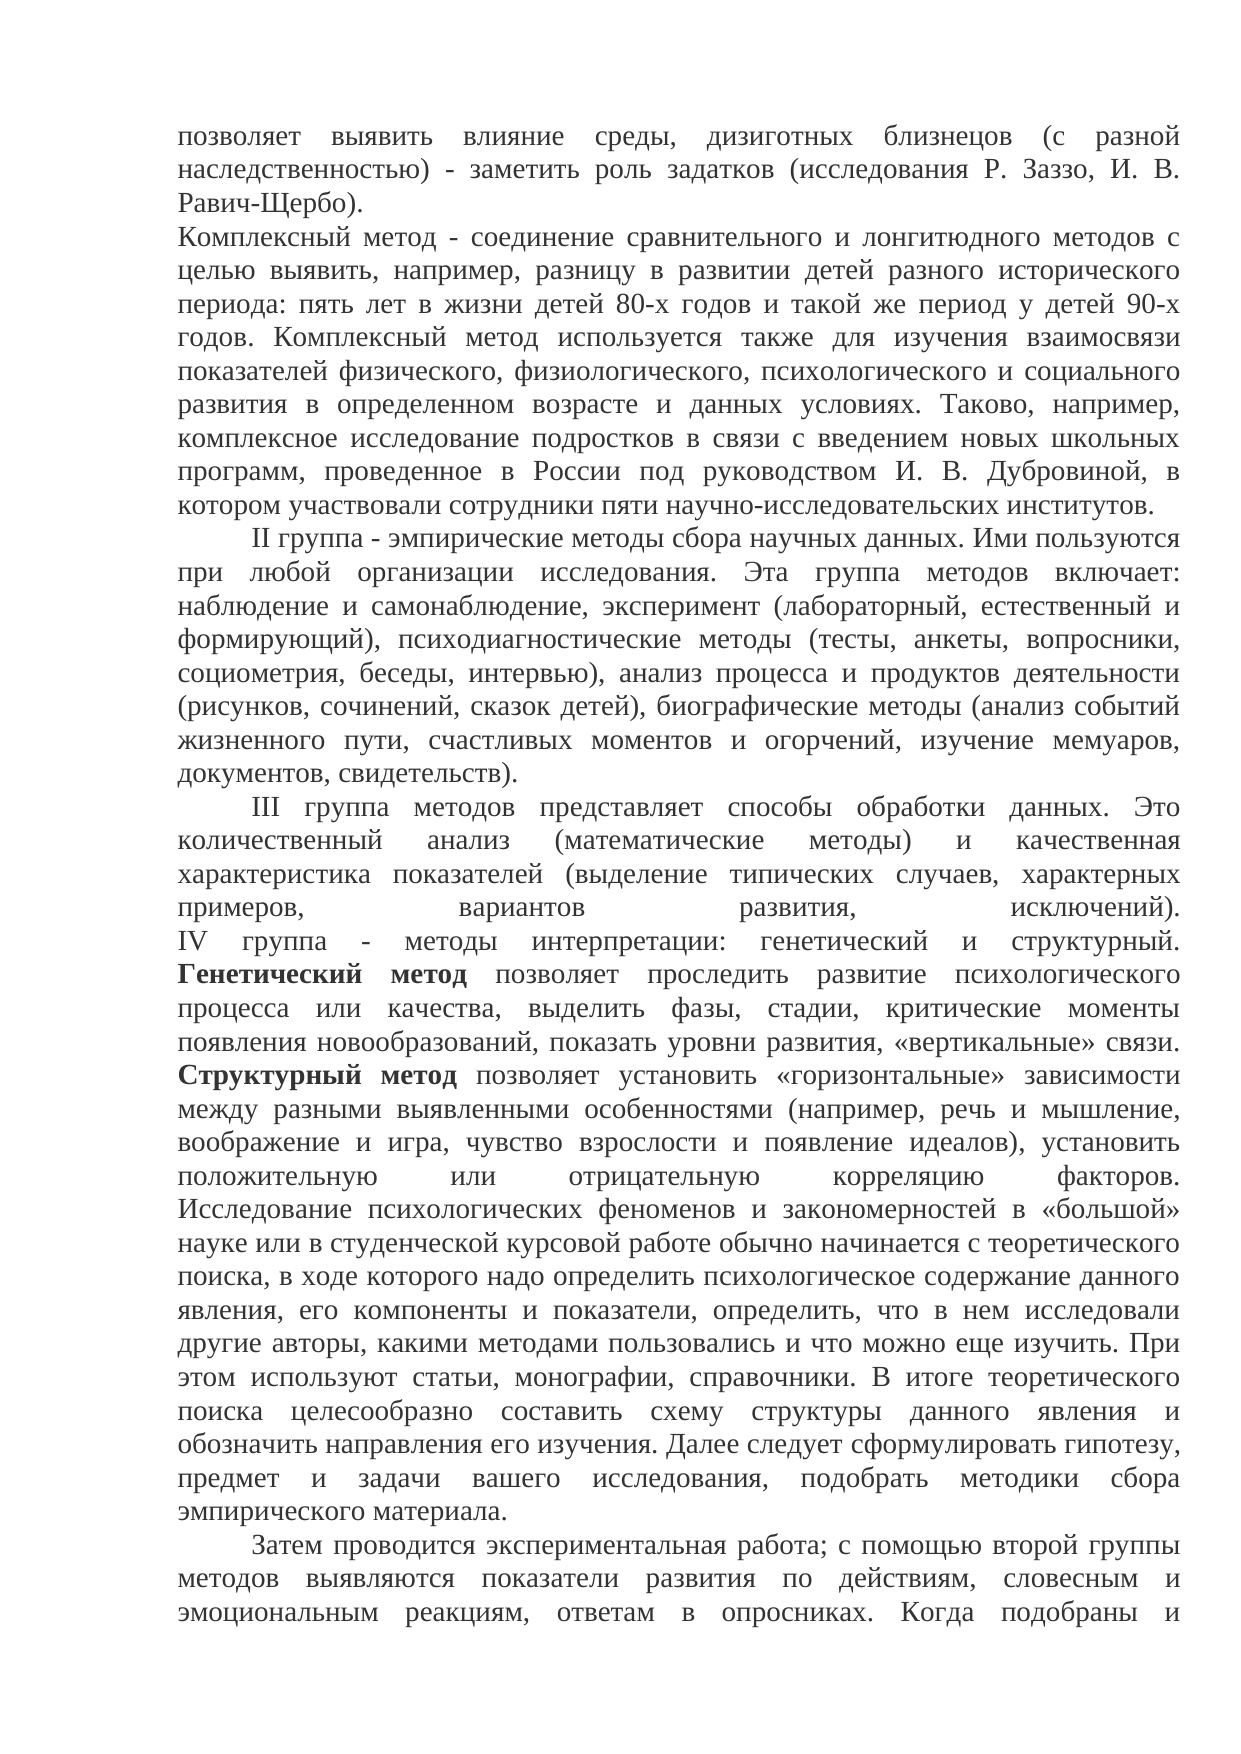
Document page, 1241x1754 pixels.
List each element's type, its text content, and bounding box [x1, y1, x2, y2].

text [177, 1527, 1181, 1627]
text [177, 118, 1181, 521]
text III группа методов представляет способы обработки данных. Это количественный анализ (математические методы) и качественная характеристика показателей (выделение типических случаев, характерных примеров, вариантов развития, исключений). IV группа - методы интерпретации: генетический и структурный. Генетический метод позволяет проследить развитие психологического процесса или качества, выделить фазы, стадии, критические моменты появления новообразований, показать уровни развития, «вертикальные» связи. Структурный метод позволяет установить «горизонтальные» зависимости между разными выявленными особенностями (например, речь и мышление, воображение и игра, чувство взрослости и появление идеалов), установить положительную или отрицательную корреляцию факторов. Исследование психологических феноменов и закономерностей в «большой» науке или в студенческой курсовой работе обычно начинается с теоретического поиска, в ходе которого надо определить психологическое содержание данного явления, его компоненты и показатели, определить, что в нем исследовали другие авторы, какими методами пользовались и что можно еще изучить. При этом используют статьи, монографии, справочники. В итоге теоретического поиска целесообразно составить схему структуры данного явления и обозначить направления его изучения. Далее следует сформулировать гипотезу, предмет и задачи вашего исследования, подобрать методики сбора эмпирического материала. [177, 789, 1181, 1527]
text II группа - эмпирические методы сбора научных данных. Ими пользуются при любой организации исследования. Эта группа методов включает: наблюдение и самонаблюдение, эксперимент (лабораторный, естественный и формирующий), психодиагностические методы (тесты, анкеты, вопросники, социометрия, беседы, интервью), анализ процесса и продуктов деятельности (рисунков, сочинений, сказок детей), биографические методы (анализ событий жизненного пути, счастливых моментов и огорчений, изучение мемуаров, документов, свидетельств). [177, 521, 1181, 789]
